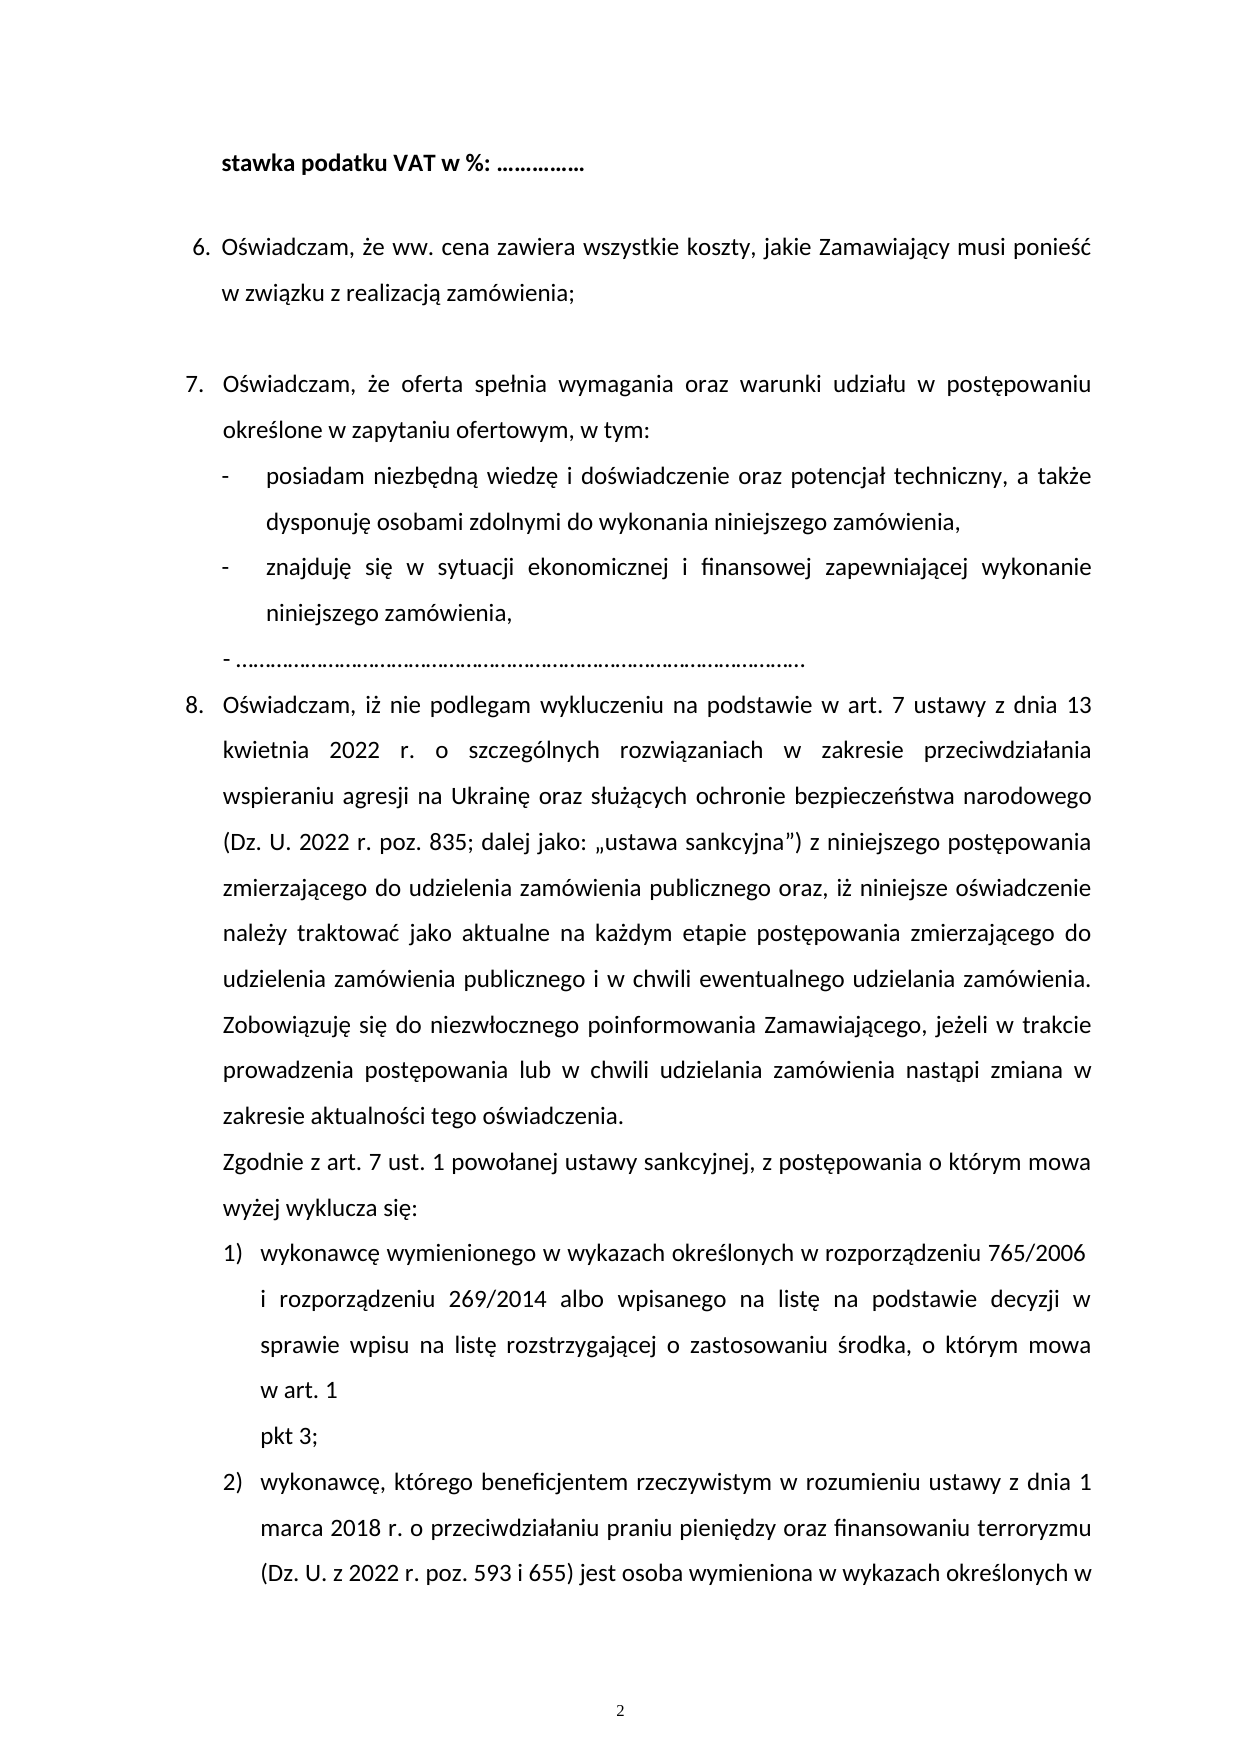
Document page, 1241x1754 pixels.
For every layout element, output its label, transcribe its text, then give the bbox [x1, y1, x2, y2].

list wykonawcę wymienionego w wykazach określonych w rozporządzeniu 765/2006 i rozporządzeniu 269/2014 albo wpisanego na listę na podstawie decyzji w sprawie wpisu na listę rozstrzygającej o zastosowaniu środka, o którym mowa w art. 1 pkt 3; [223, 1237, 1093, 1451]
list Oświadczam, że ww. cena zawiera wszystkie koszty, jakie Zamawiający musi ponieść w związku z realizacją zamówienia; [192, 231, 1093, 308]
text - posiadam niezbędną wiedzę i doświadczenie oraz potencjał techniczny, a także dysponuję osobami zdolnymi do wykonania niniejszego zamówienia, [221, 460, 1093, 536]
text - ……………………………………………………………………………………… [223, 643, 1093, 673]
text - znajduję się w sytuacji ekonomicznej i finansowej zapewniającej wykonanie niniejszego zamówienia, [221, 552, 1093, 628]
text Zgodnie z art. 7 ust. 1 powołanej ustawy sankcyjnej, z postępowania o którym mowa wyżej wyklucza się: [223, 1146, 1093, 1222]
list Oświadczam, że oferta spełnia wymagania oraz warunki udziału w postępowaniu określone w zapytaniu ofertowym, w tym: [185, 369, 1093, 445]
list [223, 1466, 1093, 1588]
list Oświadczam, iż nie podlegam wykluczeniu na podstawie w art. 7 ustawy z dnia 13 kwietnia 2022 r. o szczególnych rozwiązaniach w zakresie przeciwdziałania wspieraniu agresji na Ukrainę oraz służących ochronie bezpieczeństwa narodowego (Dz. U. 2022 r. poz. 835; dalej jako: „ustawa sankcyjna”) z niniejszego postępowania zmierzającego do udzielenia zamówienia publicznego oraz, iż niniejsze oświadczenie należy traktować jako aktualne na każdym etapie postępowania zmierzającego do udzielenia zamówienia publicznego i w chwili ewentualnego udzielania zamówienia. Zobowiązuję się do niezwłocznego poinformowania Zamawiającego, jeżeli w trakcie prowadzenia postępowania lub w chwili udzielania zamówienia nastąpi zmiana w zakresie aktualności tego oświadczenia. [185, 689, 1093, 1131]
text stawka podatku VAT w %: …………… [221, 148, 1093, 178]
